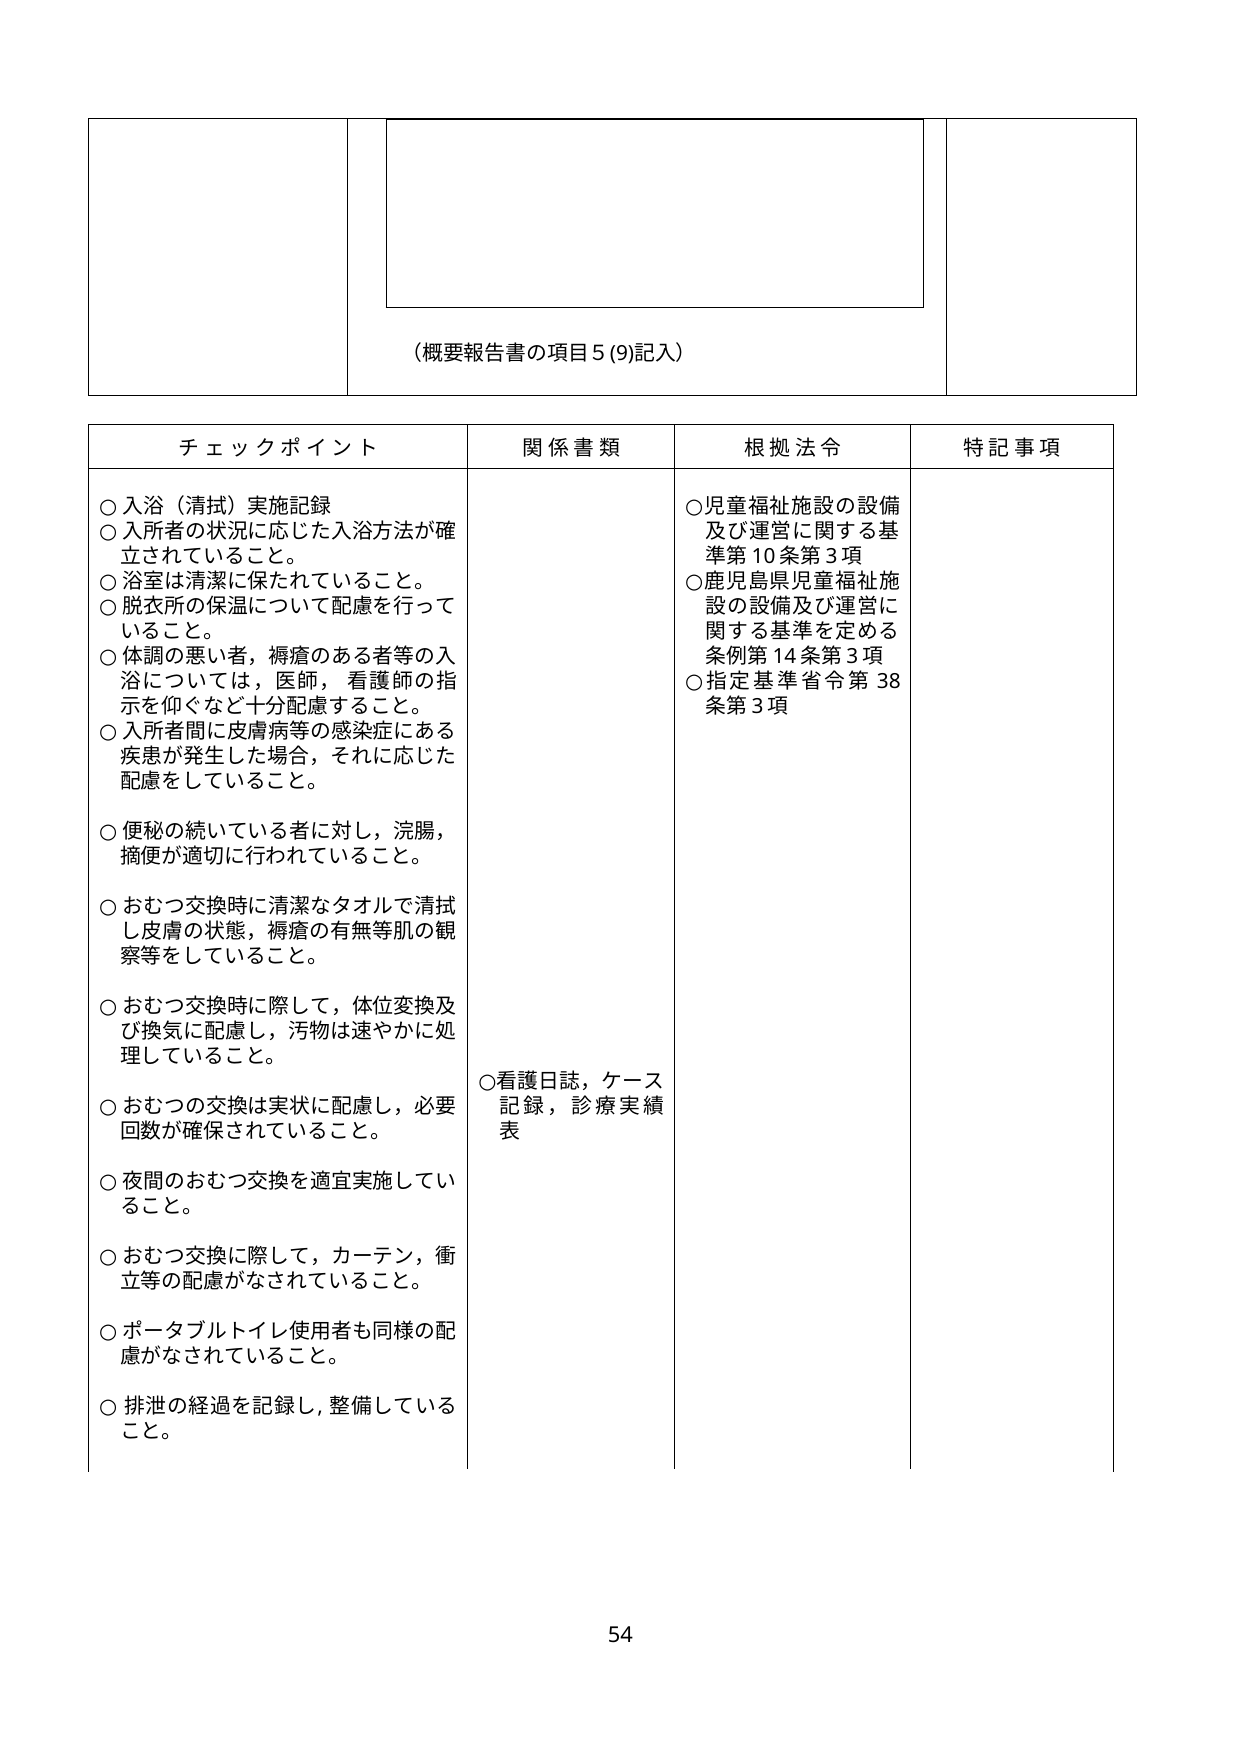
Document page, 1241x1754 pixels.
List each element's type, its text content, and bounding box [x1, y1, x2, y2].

table_cell ○看護日誌，ケース記録，診療実績表 [468, 469, 674, 1469]
table_cell ○ 入浴（清拭）実施記録 ○ 入所者の状況に応じた入浴方法が確立されていること。 ○ 浴室は清潔に保たれていること。 ○ 脱衣所の保温について配慮を行っていること。 ○ 体調の悪い者，褥瘡のある者等の入浴については，医師， 看護師の指示を仰ぐなど十分配慮すること。 ○ 入所者間に皮膚病等の感染症にある疾患が発生した場合，それに応じた配慮をしていること。 ○ 便秘の続いている者に対し，浣腸，摘便が適切に行われていること。 ○ おむつ交換時に清潔なタオルで清拭し皮膚の状態，褥瘡の有無等肌の観察等をしていること。 ○ おむつ交換時に際して，体位変換及び換気に配慮し，汚物は速やかに処理していること。 ○ おむつの交換は実状に配慮し，必要回数が確保されていること。 ○ 夜間のおむつ交換を適宜実施していること。 ○ おむつ交換に際して，カーテン，衝立等の配慮がなされていること。 ○ ポータブルトイレ使用者も同様の配慮がなされていること。 ○ 排泄の経過を記録し, 整備していること。 [89, 469, 467, 1469]
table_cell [89, 119, 347, 395]
table_header 関 係 書 類 [468, 425, 674, 468]
table_header 根 拠 法 令 [675, 425, 910, 468]
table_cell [348, 119, 946, 395]
table_cell [911, 469, 1113, 1469]
table_cell ○児童福祉施設の設備及び運営に関する基準第10条第3項 ○鹿児島県児童福祉施設の設備及び運営に関する基準を定める条例第14条第3項 ○指定基準省令第38条第3項 [675, 469, 910, 1469]
table_header 特 記 事 項 [911, 425, 1113, 468]
table_header チ ェ ッ ク ポ イ ン ト [89, 425, 467, 468]
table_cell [947, 119, 1136, 395]
